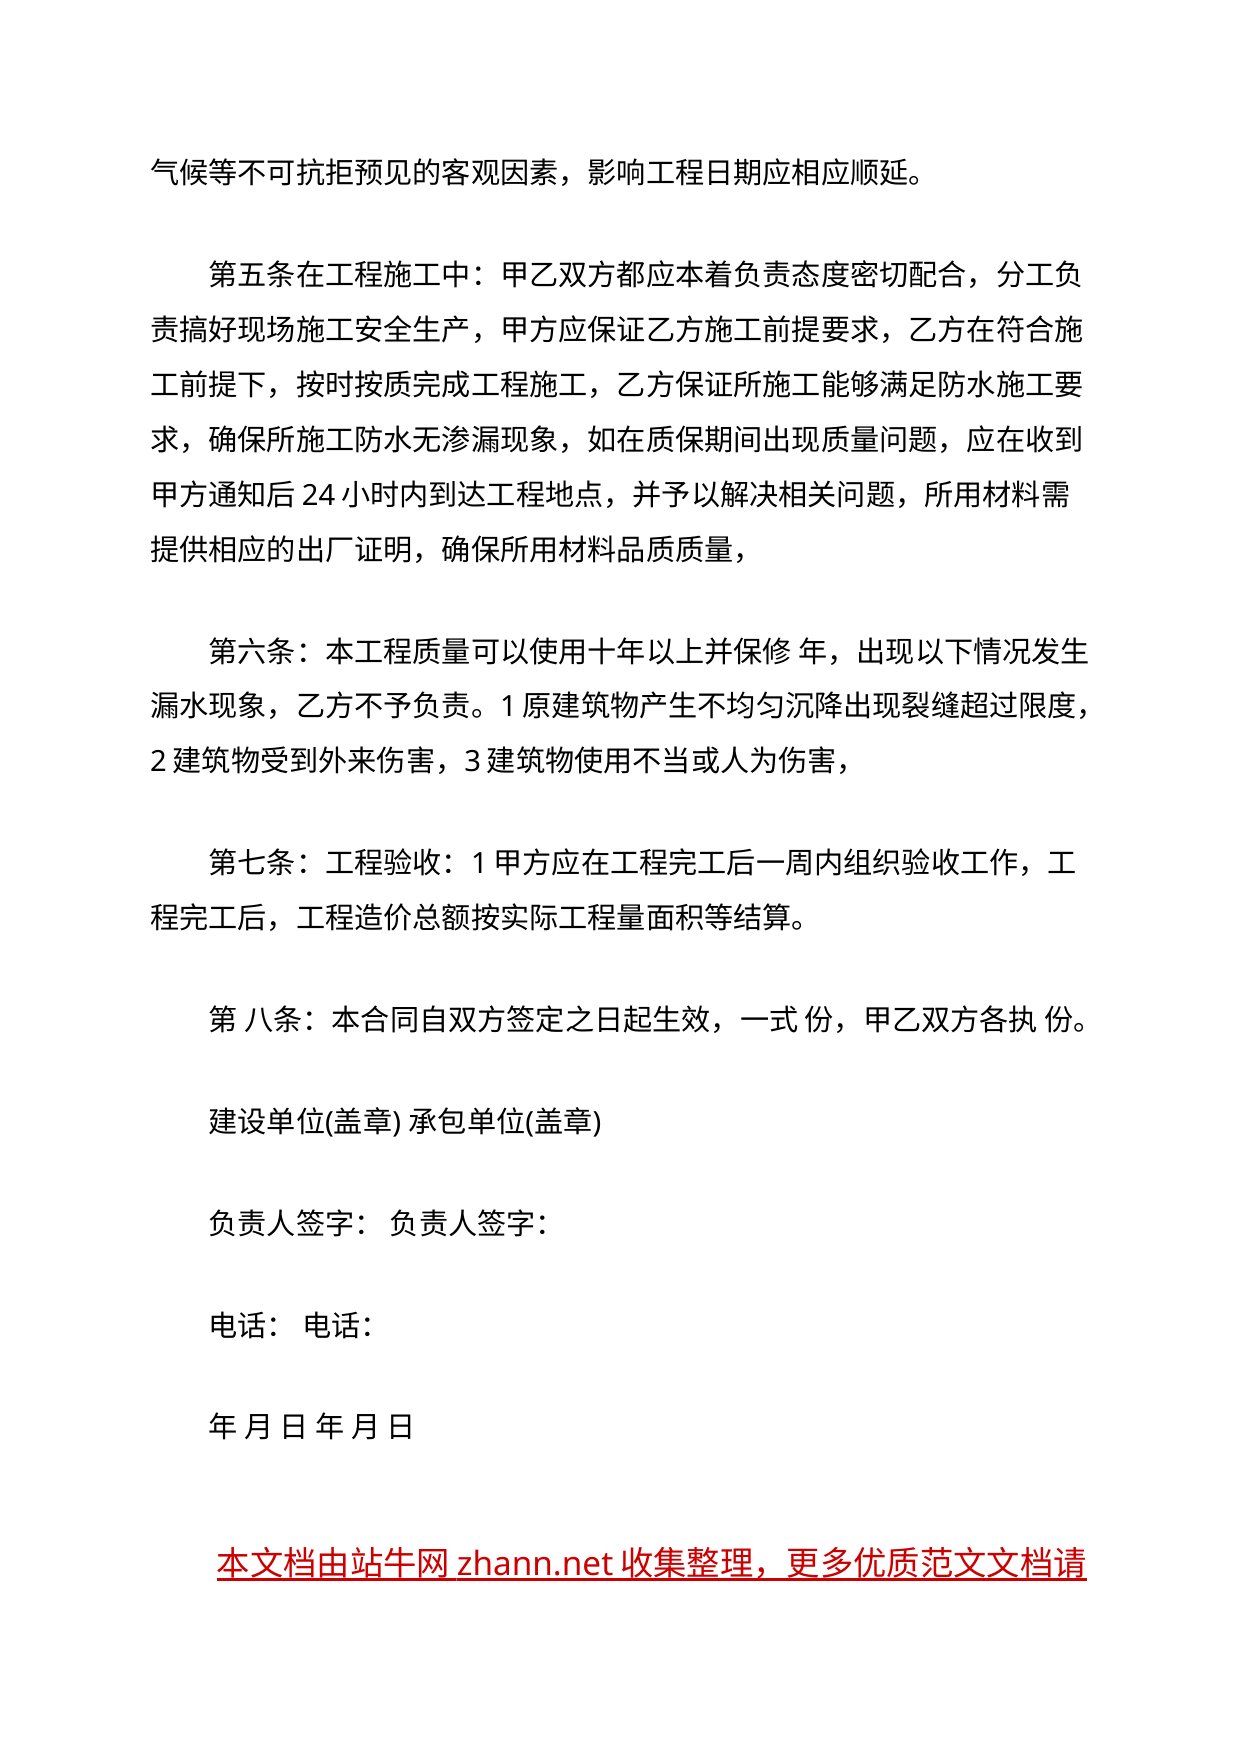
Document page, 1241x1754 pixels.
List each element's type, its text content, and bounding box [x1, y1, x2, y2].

text 第五条在工程施工中：甲乙双方都应本着负责态度密切配合，分工负责搞好现场施工安全生产，甲方应保证乙方施工前提要求，乙方在符合施工前提下，按时按质完成工程施工，乙方保证所施工能够满足防水施工要求，确保所施工防水无渗漏现象，如在质保期间出现质量问题，应在收到甲方通知后24小时内到达工程地点，并予以解决相关问题，所用材料需提供相应的出厂证明，确保所用材料品质质量， [150, 252, 1090, 569]
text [150, 1537, 1090, 1586]
text 第 八条：本合同自双方签定之日起生效，一式 份，甲乙双方各执 份。 [150, 997, 1090, 1039]
text 第七条：工程验收：1甲方应在工程完工后一周内组织验收工作，工程完工后，工程造价总额按实际工程量面积等结算。 [150, 840, 1090, 937]
text 负责人签字： 负责人签字： [150, 1201, 1090, 1243]
text 建设单位(盖章) 承包单位(盖章) [150, 1098, 1090, 1141]
text 第六条：本工程质量可以使用十年以上并保修 年，出现以下情况发生漏水现象，乙方不予负责。1原建筑物产生不均匀沉降出现裂缝超过限度，2建筑物受到外来伤害，3建筑物使用不当或人为伤害， [150, 628, 1090, 780]
text 电话： 电话： [150, 1302, 1090, 1344]
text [150, 150, 1090, 192]
text 年 月 日 年 月 日 [150, 1404, 1090, 1446]
